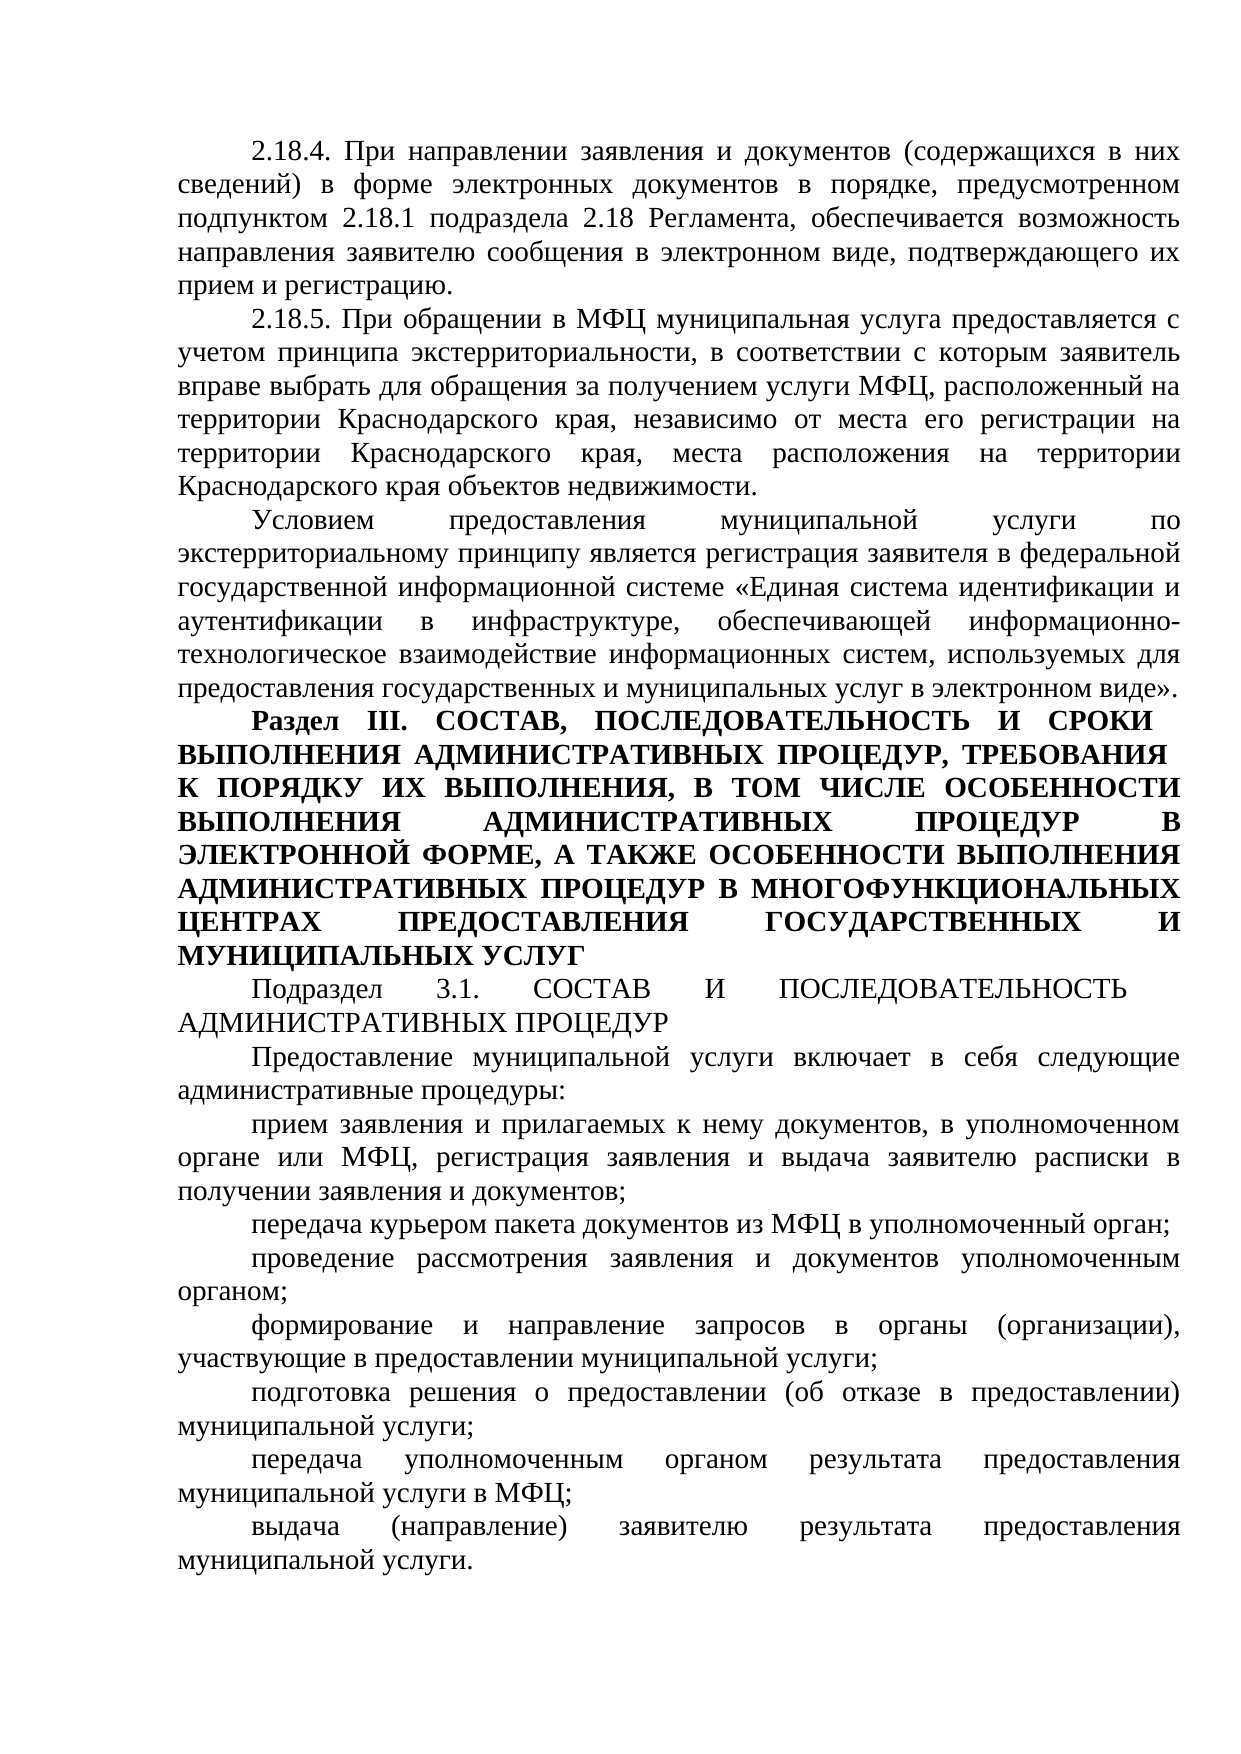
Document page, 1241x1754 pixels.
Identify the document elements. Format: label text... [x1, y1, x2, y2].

text Условием предоставления муниципальной услуги по экстерриториальному принципу является регистрация заявителя в федеральной государственной информационной системе «Единая система идентификации и аутентификации в инфраструктуре, обеспечивающей информационно-технологическое взаимодействие информационных систем, используемых для предоставления государственных и муниципальных услуг в электронном виде». [177, 502, 1181, 703]
text передача уполномоченным органом результата предоставления муниципальной услуги в МФЦ; [177, 1441, 1181, 1508]
text 2.18.4. При направлении заявления и документов (содержащихся в них сведений) в форме электронных документов в порядке, предусмотренном подпунктом 2.18.1 подраздела 2.18 Регламента, обеспечивается возможность направления заявителю сообщения в электронном виде, подтверждающего их прием и регистрацию. [177, 133, 1181, 301]
text Подраздел 3.1. СОСТАВ И ПОСЛЕДОВАТЕЛЬНОСТЬ АДМИНИСТРАТИВНЫХ ПРОЦЕДУР [177, 972, 1181, 1039]
text выдача (направление) заявителю результата предоставления муниципальной услуги. [177, 1508, 1181, 1575]
text 2.18.5. При обращении в МФЦ муниципальная услуга предоставляется с учетом принципа экстерриториальности, в соответствии с которым заявитель вправе выбрать для обращения за получением услуги МФЦ, расположенный на территории Краснодарского края, независимо от места его регистрации на территории Краснодарского края, места расположения на территории Краснодарского края объектов недвижимости. [177, 301, 1181, 502]
text проведение рассмотрения заявления и документов уполномоченным органом; [177, 1240, 1181, 1307]
text формирование и направление запросов в органы (организации), участвующие в предоставлении муниципальной услуги; [177, 1307, 1181, 1374]
text Предоставление муниципальной услуги включает в себя следующие административные процедуры: [177, 1039, 1181, 1106]
text прием заявления и прилагаемых к нему документов, в уполномоченном органе или МФЦ, регистрация заявления и выдача заявителю расписки в получении заявления и документов; [177, 1106, 1181, 1206]
text Раздел III. СОСТАВ, ПОСЛЕДОВАТЕЛЬНОСТЬ И СРОКИ ВЫПОЛНЕНИЯ АДМИНИСТРАТИВНЫХ ПРОЦЕДУР, ТРЕБОВАНИЯ К ПОРЯДКУ ИХ ВЫПОЛНЕНИЯ, В ТОМ ЧИСЛЕ ОСОБЕННОСТИ ВЫПОЛНЕНИЯ АДМИНИСТРАТИВНЫХ ПРОЦЕДУР В ЭЛЕКТРОННОЙ ФОРМЕ, А ТАКЖЕ ОСОБЕННОСТИ ВЫПОЛНЕНИЯ АДМИНИСТРАТИВНЫХ ПРОЦЕДУР В МНОГОФУНКЦИОНАЛЬНЫХ ЦЕНТРАХ ПРЕДОСТАВЛЕНИЯ ГОСУДАРСТВЕННЫХ И МУНИЦИПАЛЬНЫХ УСЛУГ [177, 703, 1181, 972]
text передача курьером пакета документов из МФЦ в уполномоченный орган; [177, 1206, 1181, 1240]
text подготовка решения о предоставлении (об отказе в предоставлении) муниципальной услуги; [177, 1374, 1181, 1441]
